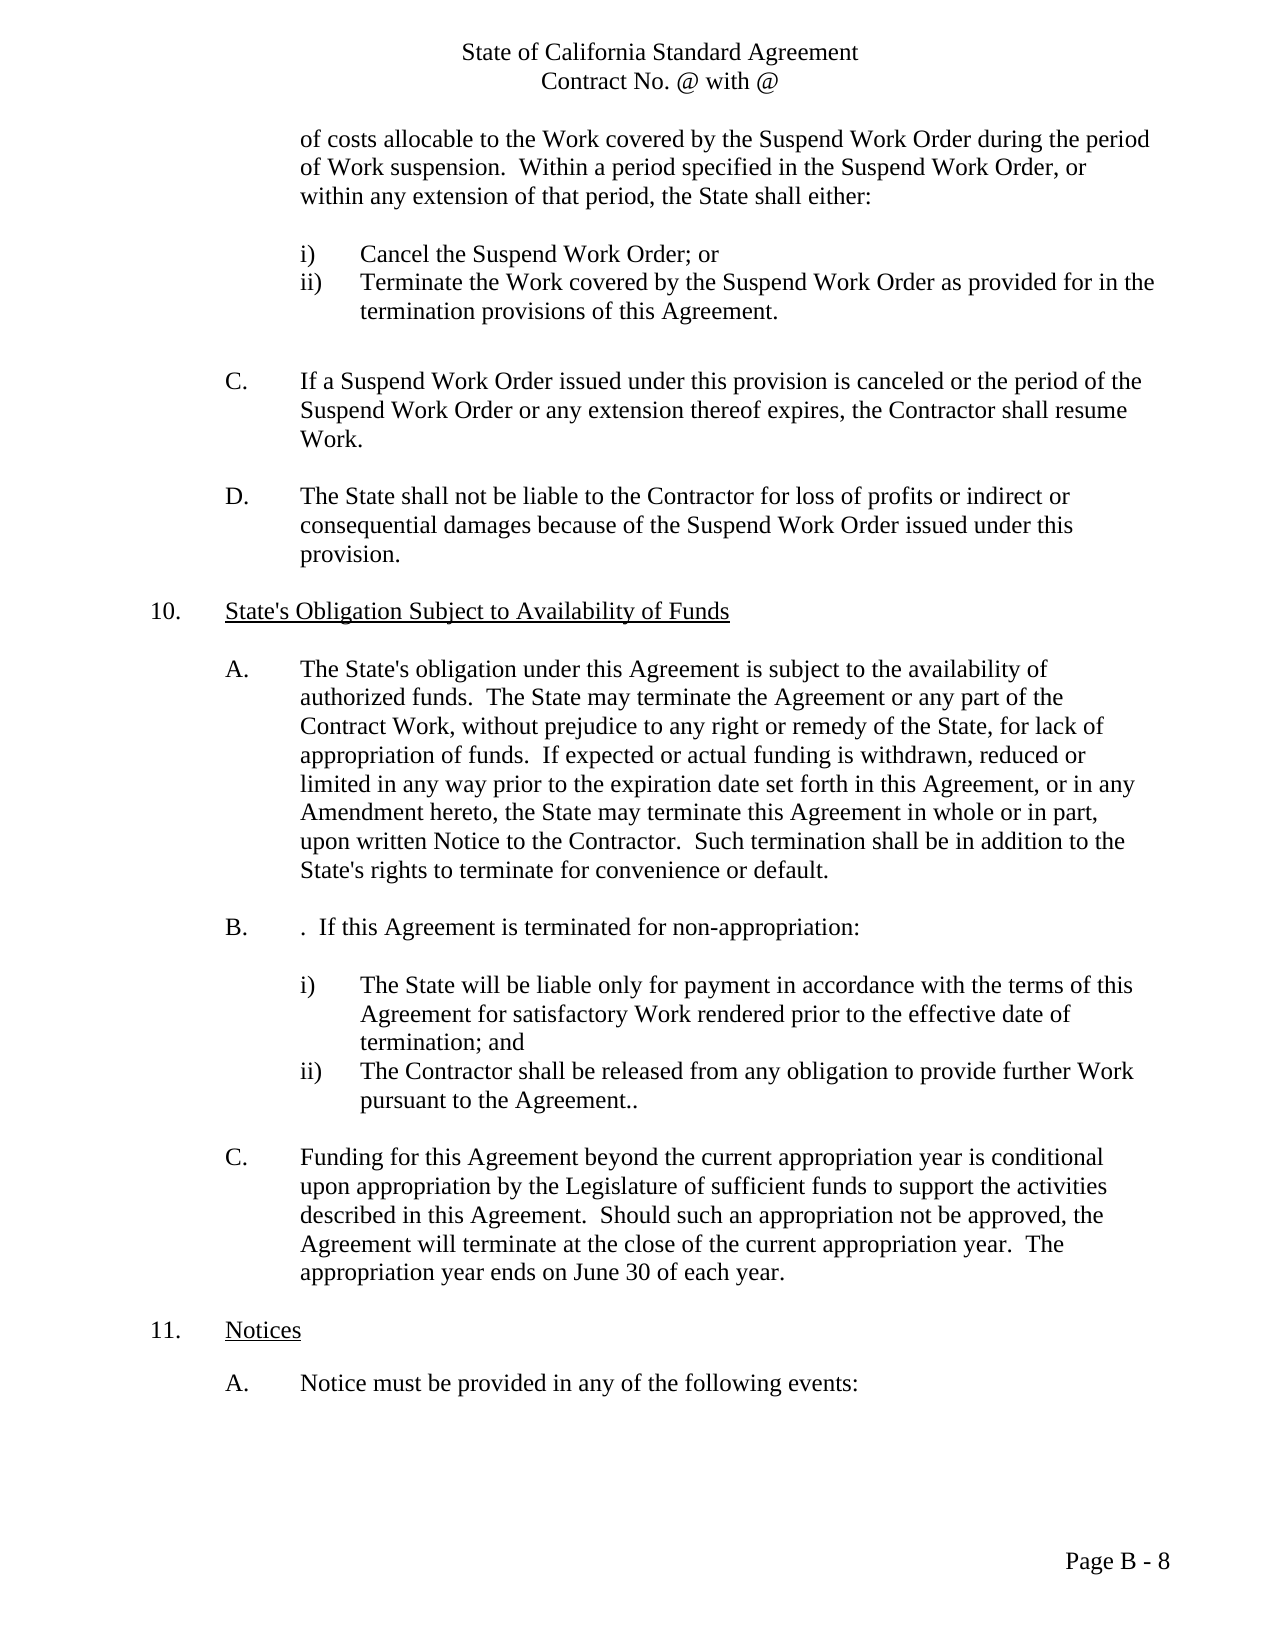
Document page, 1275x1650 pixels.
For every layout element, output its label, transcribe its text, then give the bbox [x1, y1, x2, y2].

text Terminate the Work covered by the Suspend Work Order as provided for in the termination provisions of this Agreement. [300, 267, 1170, 325]
text The State shall not be liable to the Contractor for loss of profits or indirect or consequential damages because of the Suspend Work Order issued under this provision. [225, 481, 1151, 567]
text . If this Agreement is terminated for non-appropriation: [225, 912, 1151, 941]
text State's Obligation Subject to Availability of Funds [150, 596, 1170, 625]
text Notice must be provided in any of the following events: [225, 1368, 1151, 1397]
text The Contractor shall be released from any obligation to provide further Work pursuant to the Agreement.. [300, 1056, 1170, 1114]
text The State will be liable only for payment in accordance with the terms of this Agreement for satisfactory Work rendered prior to the effective date of termination; and [300, 970, 1170, 1056]
text Notices [150, 1315, 1170, 1344]
text The State's obligation under this Agreement is subject to the availability of authorized funds. The State may terminate the Agreement or any part of the Contract Work, without prejudice to any right or remedy of the State, for lack of appropriation of funds. If expected or actual funding is withdrawn, reduced or limited in any way prior to the expiration date set forth in this Agreement, or in any Amendment hereto, the State may terminate this Agreement in whole or in part, upon written Notice to the Contractor. Such termination shall be in addition to the State's rights to terminate for convenience or default. [225, 654, 1151, 884]
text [225, 124, 1151, 210]
text Cancel the Suspend Work Order; or [300, 239, 1170, 267]
text Funding for this Agreement beyond the current appropriation year is conditional upon appropriation by the Legislature of sufficient funds to support the activities described in this Agreement. Should such an appropriation not be approved, the Agreement will terminate at the close of the current appropriation year. The appropriation year ends on June 30 of each year. [225, 1142, 1151, 1286]
text If a Suspend Work Order issued under this provision is canceled or the period of the Suspend Work Order or any extension thereof expires, the Contractor shall resume Work. [225, 366, 1151, 452]
